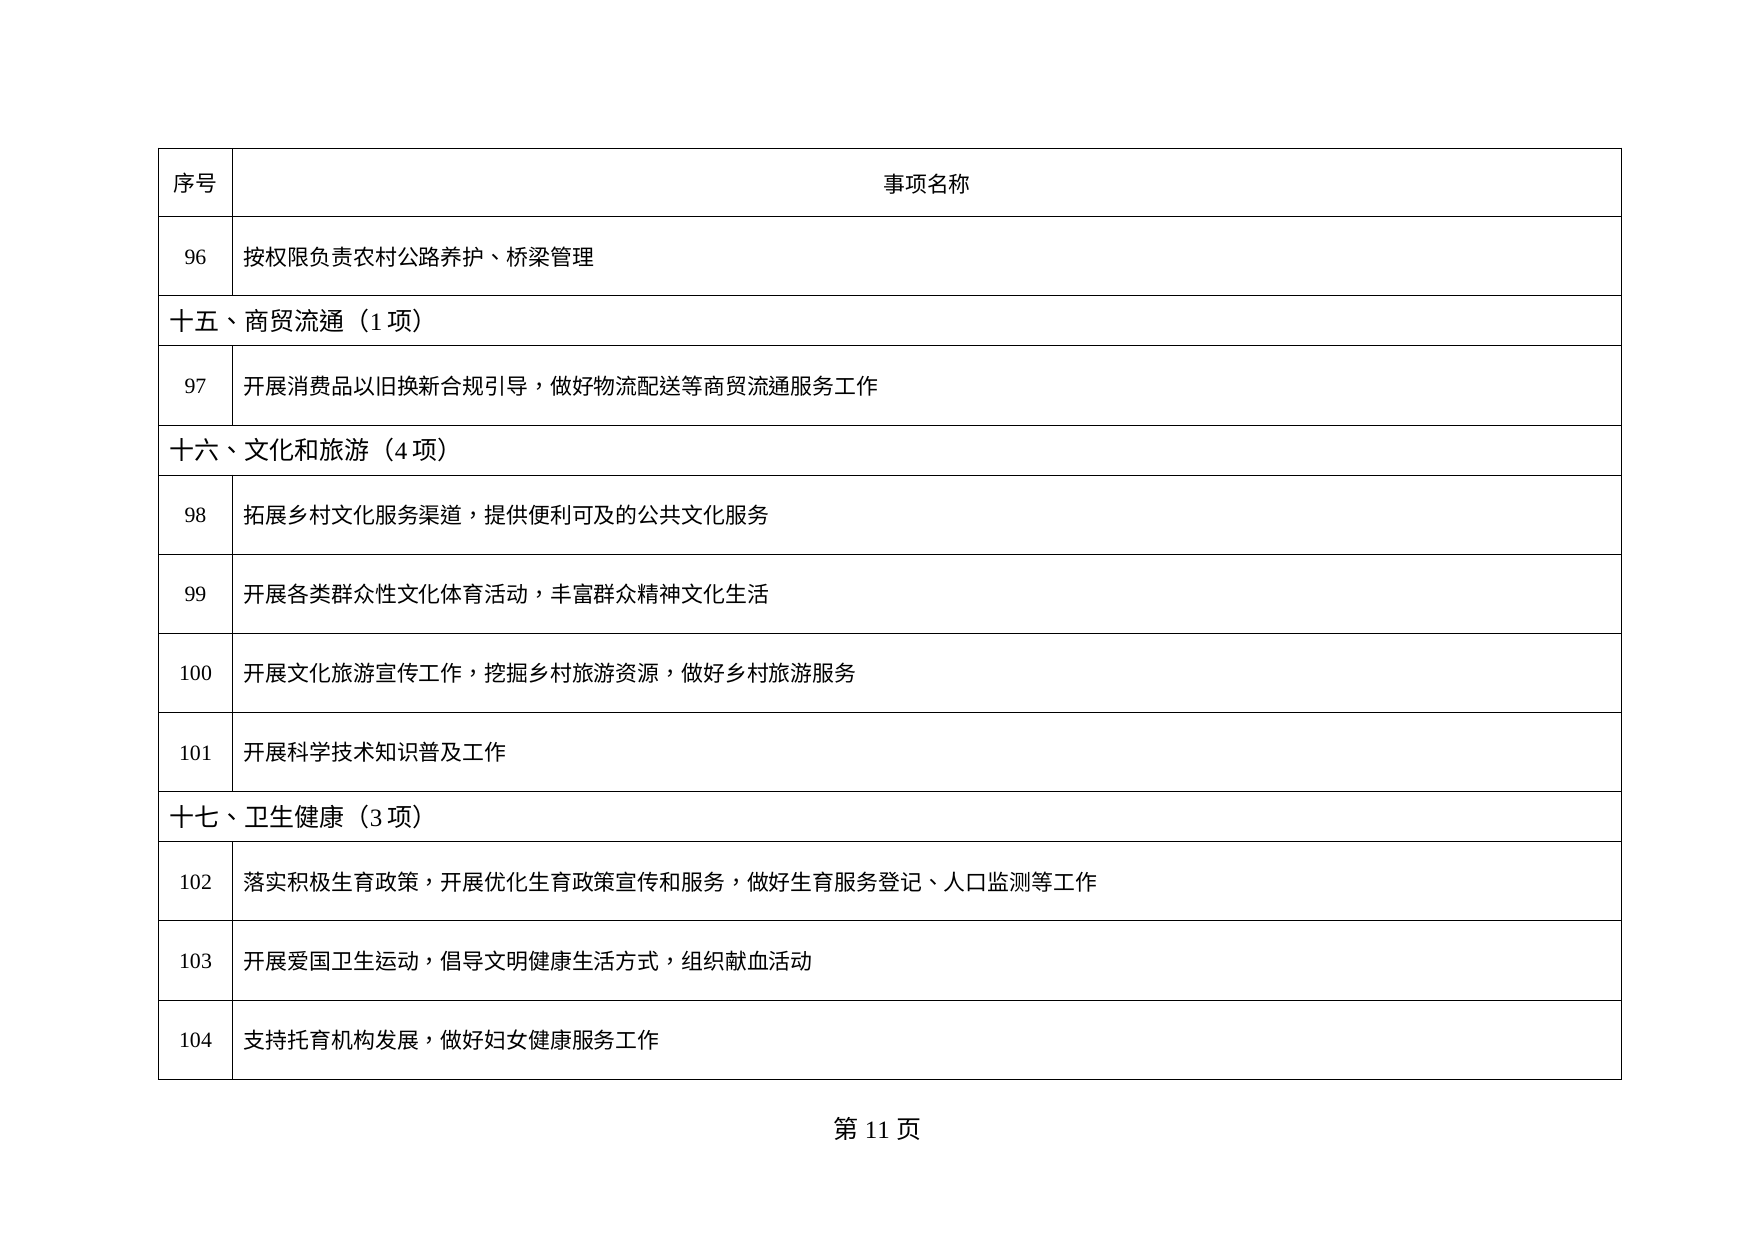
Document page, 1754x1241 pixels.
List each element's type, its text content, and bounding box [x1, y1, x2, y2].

table_cell 按权限负责农村公路养护、桥梁管理 [233, 217, 1621, 295]
table_header 事项名称 [233, 149, 1621, 216]
table_header 序号 [159, 149, 232, 216]
table_cell 96 [159, 217, 232, 295]
table_cell 102 [159, 842, 232, 920]
table_cell 开展各类群众性文化体育活动，丰富群众精神文化生活 [233, 555, 1621, 633]
table_cell 拓展乡村文化服务渠道，提供便利可及的公共文化服务 [233, 476, 1621, 554]
table_cell 开展文化旅游宣传工作，挖掘乡村旅游资源，做好乡村旅游服务 [233, 634, 1621, 712]
table_cell 97 [159, 346, 232, 424]
table_cell 98 [159, 476, 232, 554]
table_cell 104 [159, 1001, 232, 1079]
table_cell 99 [159, 555, 232, 633]
table_cell 十五、商贸流通（1项） [159, 296, 1621, 345]
table_cell 100 [159, 634, 232, 712]
table_cell 开展科学技术知识普及工作 [233, 713, 1621, 791]
table_cell 101 [159, 713, 232, 791]
table_cell 支持托育机构发展，做好妇女健康服务工作 [233, 1001, 1621, 1079]
table_cell 十六、文化和旅游（4项） [159, 426, 1621, 474]
table_cell 落实积极生育政策，开展优化生育政策宣传和服务，做好生育服务登记、人口监测等工作 [233, 842, 1621, 920]
table_cell 开展爱国卫生运动，倡导文明健康生活方式，组织献血活动 [233, 921, 1621, 999]
table_cell 103 [159, 921, 232, 999]
table_cell 开展消费品以旧换新合规引导，做好物流配送等商贸流通服务工作 [233, 346, 1621, 424]
table_cell 十七、卫生健康（3项） [159, 792, 1621, 841]
